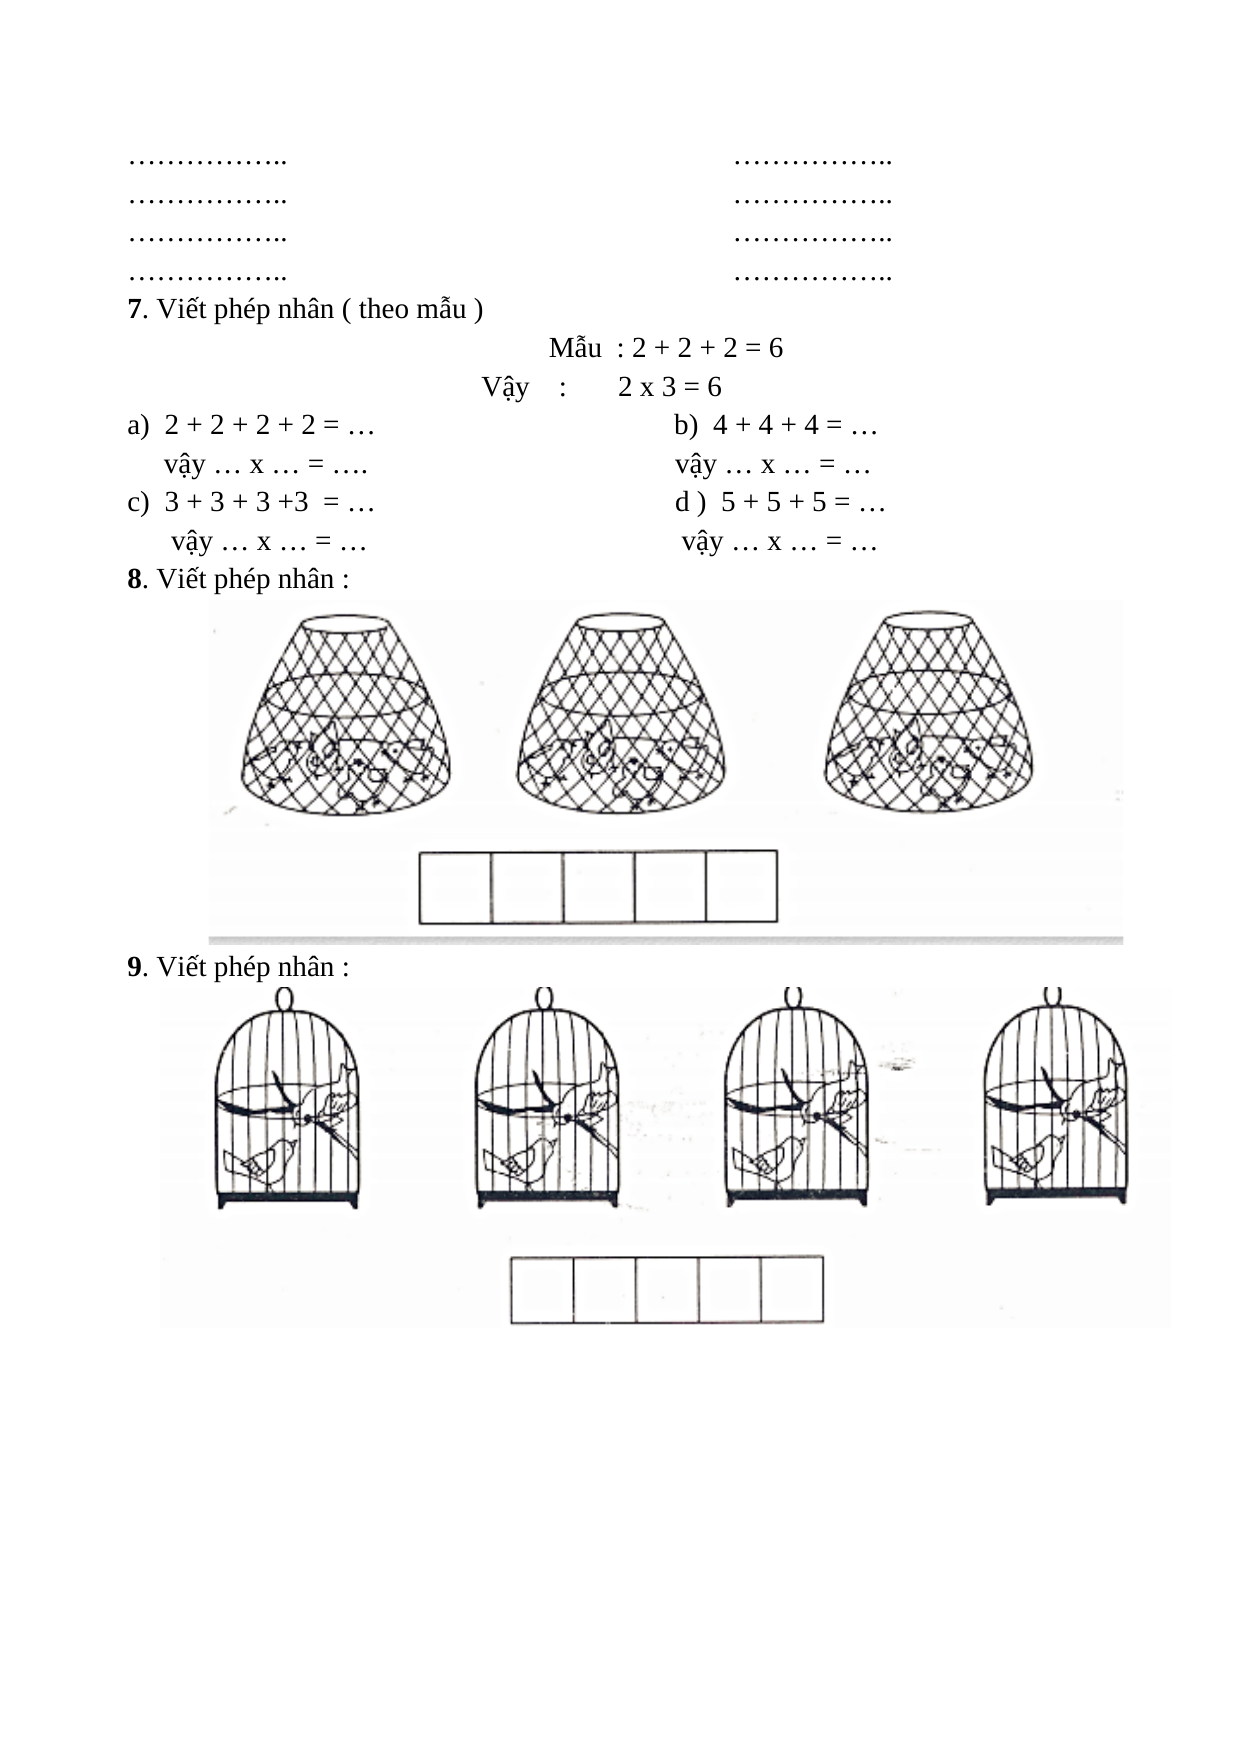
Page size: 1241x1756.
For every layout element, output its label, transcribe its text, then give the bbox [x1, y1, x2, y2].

text …………….. …………….. [127, 137, 1205, 171]
picture [160, 987, 1172, 1328]
text …………….. …………….. [127, 253, 1205, 287]
text vậy … x … = …. vậy … x … = … [127, 446, 1205, 479]
text vậy … x … = … vậy … x … = … [127, 523, 1205, 556]
picture [208, 600, 1124, 945]
text 7. Viết phép nhân ( theo mẫu ) [127, 292, 1205, 325]
text 8. Viết phép nhân : [127, 561, 1205, 595]
text …………….. …………….. [127, 214, 1205, 248]
text Vậy : 2 x 3 = 6 [127, 369, 1205, 402]
text 9. Viết phép nhân : [127, 949, 1205, 982]
text Mẫu : 2 + 2 + 2 = 6 [127, 330, 1205, 364]
text a) 2 + 2 + 2 + 2 = … b) 4 + 4 + 4 = … [127, 407, 1205, 441]
text …………….. …………….. [127, 176, 1205, 209]
text c) 3 + 3 + 3 +3 = … d ) 5 + 5 + 5 = … [127, 484, 1205, 518]
